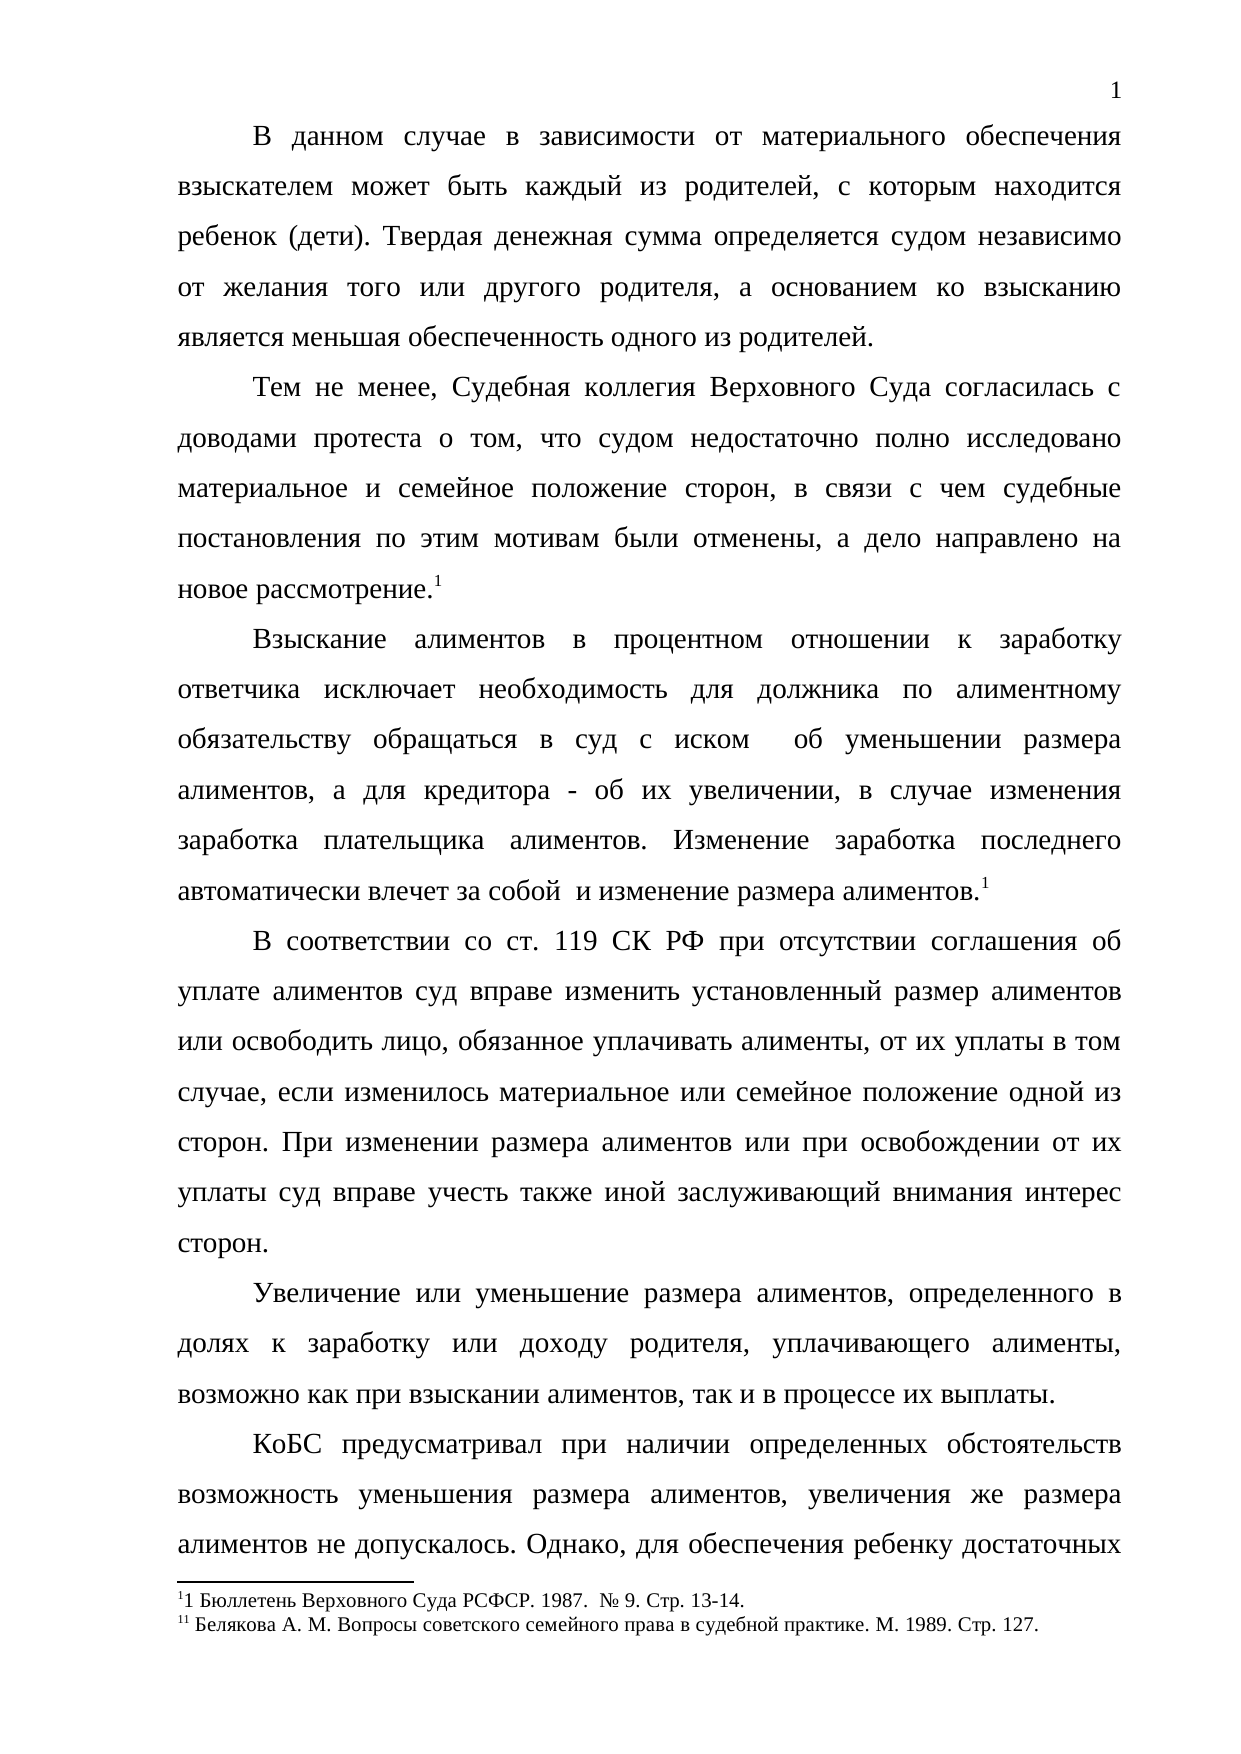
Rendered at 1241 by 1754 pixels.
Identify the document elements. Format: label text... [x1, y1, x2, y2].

text Тем не менее, Судебная коллегия Верховного Суда согласилась с доводами протеста о том, что судом недостаточно полно исследовано материальное и семейное положение сторон, в связи с чем судебные постановления по этим мотивам были отменены, а дело направлено на новое рассмотрение.1 [177, 370, 1122, 604]
text Увеличение или уменьшение размера алиментов, определенного в долях к заработку или доходу родителя, уплачивающего алименты, возможно как при взыскании алиментов, так и в процессе их выплаты. [177, 1275, 1122, 1409]
text В соответствии со ст. 119 СК РФ при отсутствии соглашения об уплате алиментов суд вправе изменить установленный размер алиментов или освободить лицо, обязанное уплачивать алименты, от их уплаты в том случае, если изменилось материальное или семейное положение одной из сторон. При изменении размера алиментов или при освобождении от их уплаты суд вправе учесть также иной заслуживающий внимания интерес сторон. [177, 923, 1122, 1258]
text Взыскание алиментов в процентном отношении к заработку ответчика исключает необходимость для должника по алиментному обязательству обращаться в суд с иском об уменьшении размера алиментов, а для кредитора - об их увеличении, в случае изменения заработка плательщика алиментов. Изменение заработка последнего автоматически влечет за собой и изменение размера алиментов.1 [177, 621, 1122, 906]
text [177, 1426, 1122, 1560]
text В данном случае в зависимости от материального обеспечения взыскателем может быть каждый из родителей, с которым находится ребенок (дети). Твердая денежная сумма определяется судом независимо от желания того или другого родителя, а основанием ко взысканию является меньшая обеспеченность одного из родителей. [177, 118, 1122, 353]
